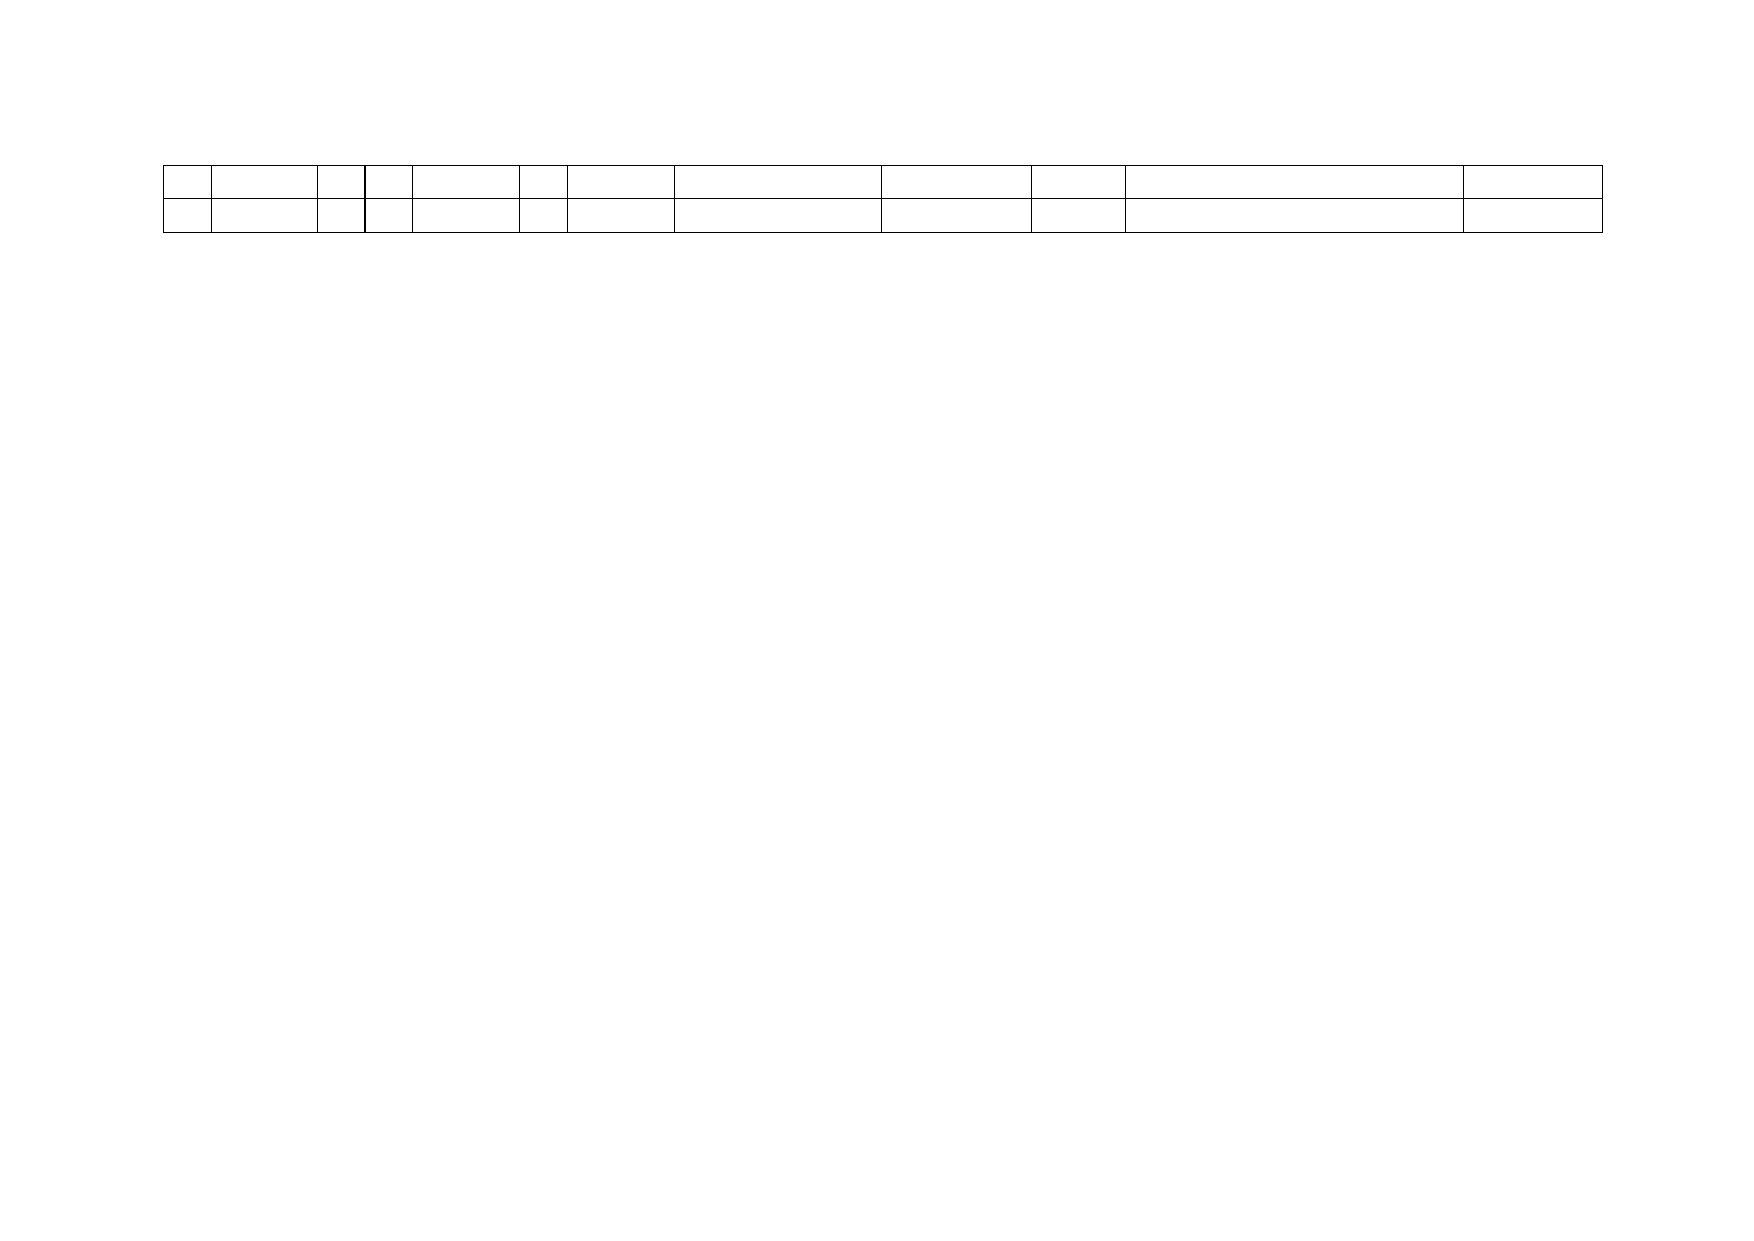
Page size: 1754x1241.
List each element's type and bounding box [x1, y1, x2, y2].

table_cell [1126, 166, 1463, 198]
table_cell [1464, 199, 1602, 232]
table_cell [1464, 166, 1602, 198]
table_cell [520, 166, 567, 198]
table_cell [1032, 166, 1125, 198]
table_cell [520, 199, 567, 232]
table_cell [366, 199, 412, 232]
table_cell [675, 199, 881, 232]
table_cell [212, 199, 317, 232]
table_cell [413, 166, 519, 198]
table_cell [164, 199, 211, 232]
table_cell [413, 199, 519, 232]
table_cell [366, 166, 412, 198]
table_cell [675, 166, 881, 198]
table_cell [212, 166, 317, 198]
table_cell [568, 166, 674, 198]
table_cell [318, 166, 364, 198]
table_cell [318, 199, 364, 232]
table_cell [882, 199, 1031, 232]
table_cell [882, 166, 1031, 198]
table_cell [164, 166, 211, 198]
table_cell [568, 199, 674, 232]
table_cell [1032, 199, 1125, 232]
table_cell [1126, 199, 1463, 232]
